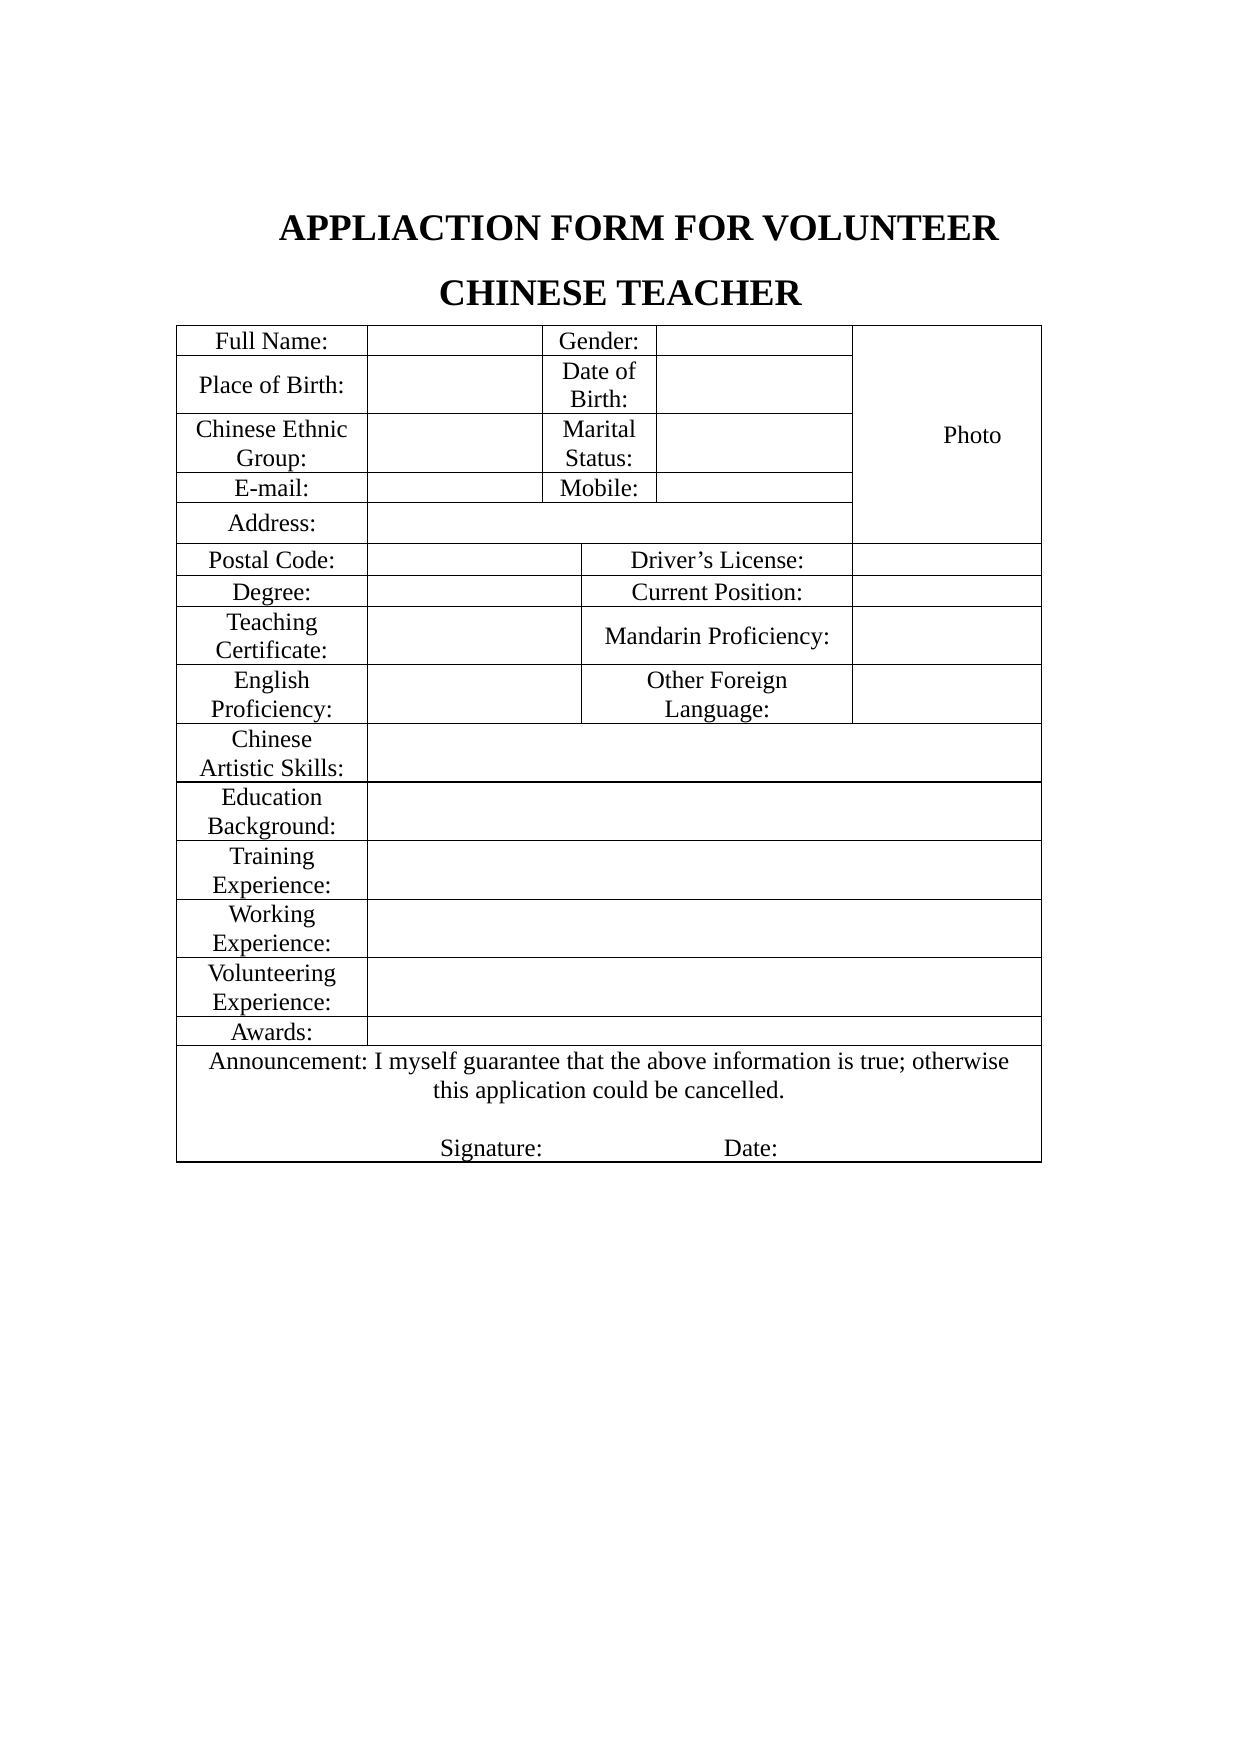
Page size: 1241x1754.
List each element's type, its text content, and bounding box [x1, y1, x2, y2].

table_cell Teaching Certificate: [177, 607, 367, 664]
table_cell Awards: [177, 1017, 367, 1045]
table_cell Postal Code: [177, 544, 367, 575]
table_cell [657, 414, 852, 472]
table_header Photo [853, 326, 1041, 543]
table_cell [853, 544, 1041, 575]
table_cell Address: [177, 503, 367, 543]
table_cell [368, 665, 581, 723]
table_cell English Proficiency: [177, 665, 367, 723]
table_cell [368, 473, 542, 502]
table_header [368, 326, 542, 355]
table_header Full Name: [177, 326, 367, 355]
table_cell [657, 473, 852, 502]
table_cell [853, 607, 1041, 664]
table_header Gender: [543, 326, 656, 355]
table_cell [657, 356, 852, 413]
table_cell [368, 958, 1041, 1016]
table_cell [368, 544, 581, 575]
table_cell Date of Birth: [543, 356, 656, 413]
table_cell Driver’s License: [582, 544, 852, 575]
table_cell [368, 503, 852, 543]
table_cell Current Position: [582, 576, 852, 606]
table_cell Mobile: [543, 473, 656, 502]
table_header [657, 326, 852, 355]
table_cell E-mail: [177, 473, 367, 502]
table_cell [368, 900, 1041, 957]
table_cell [368, 783, 1041, 840]
table_cell Training Experience: [177, 841, 367, 898]
table_cell [368, 576, 581, 606]
table_cell Volunteering Experience: [177, 958, 367, 1016]
table_cell [368, 414, 542, 472]
table_cell Working Experience: [177, 900, 367, 957]
table_cell Mandarin Proficiency: [582, 607, 852, 664]
table_cell Degree: [177, 576, 367, 606]
table_cell [368, 841, 1041, 898]
table_cell Chinese Ethnic Group: [177, 414, 367, 472]
table_cell Chinese Artistic Skills: [177, 724, 367, 781]
table_cell Education Background: [177, 783, 367, 840]
table_cell [853, 665, 1041, 723]
text APPLIACTION FORM FOR VOLUNTEER CHINESE TEACHER [187, 194, 1053, 324]
table_cell [368, 607, 581, 664]
table_cell [368, 1017, 1041, 1045]
table_cell Place of Birth: [177, 356, 367, 413]
table_cell Announcement: I myself guarantee that the above information is true; otherwise this application could be cancelled. Signature: Date: [177, 1046, 1041, 1161]
table_cell [368, 356, 542, 413]
table_cell [368, 724, 1041, 781]
table_cell [853, 576, 1041, 606]
table_cell Marital Status: [543, 414, 656, 472]
table_cell Other Foreign Language: [582, 665, 852, 723]
